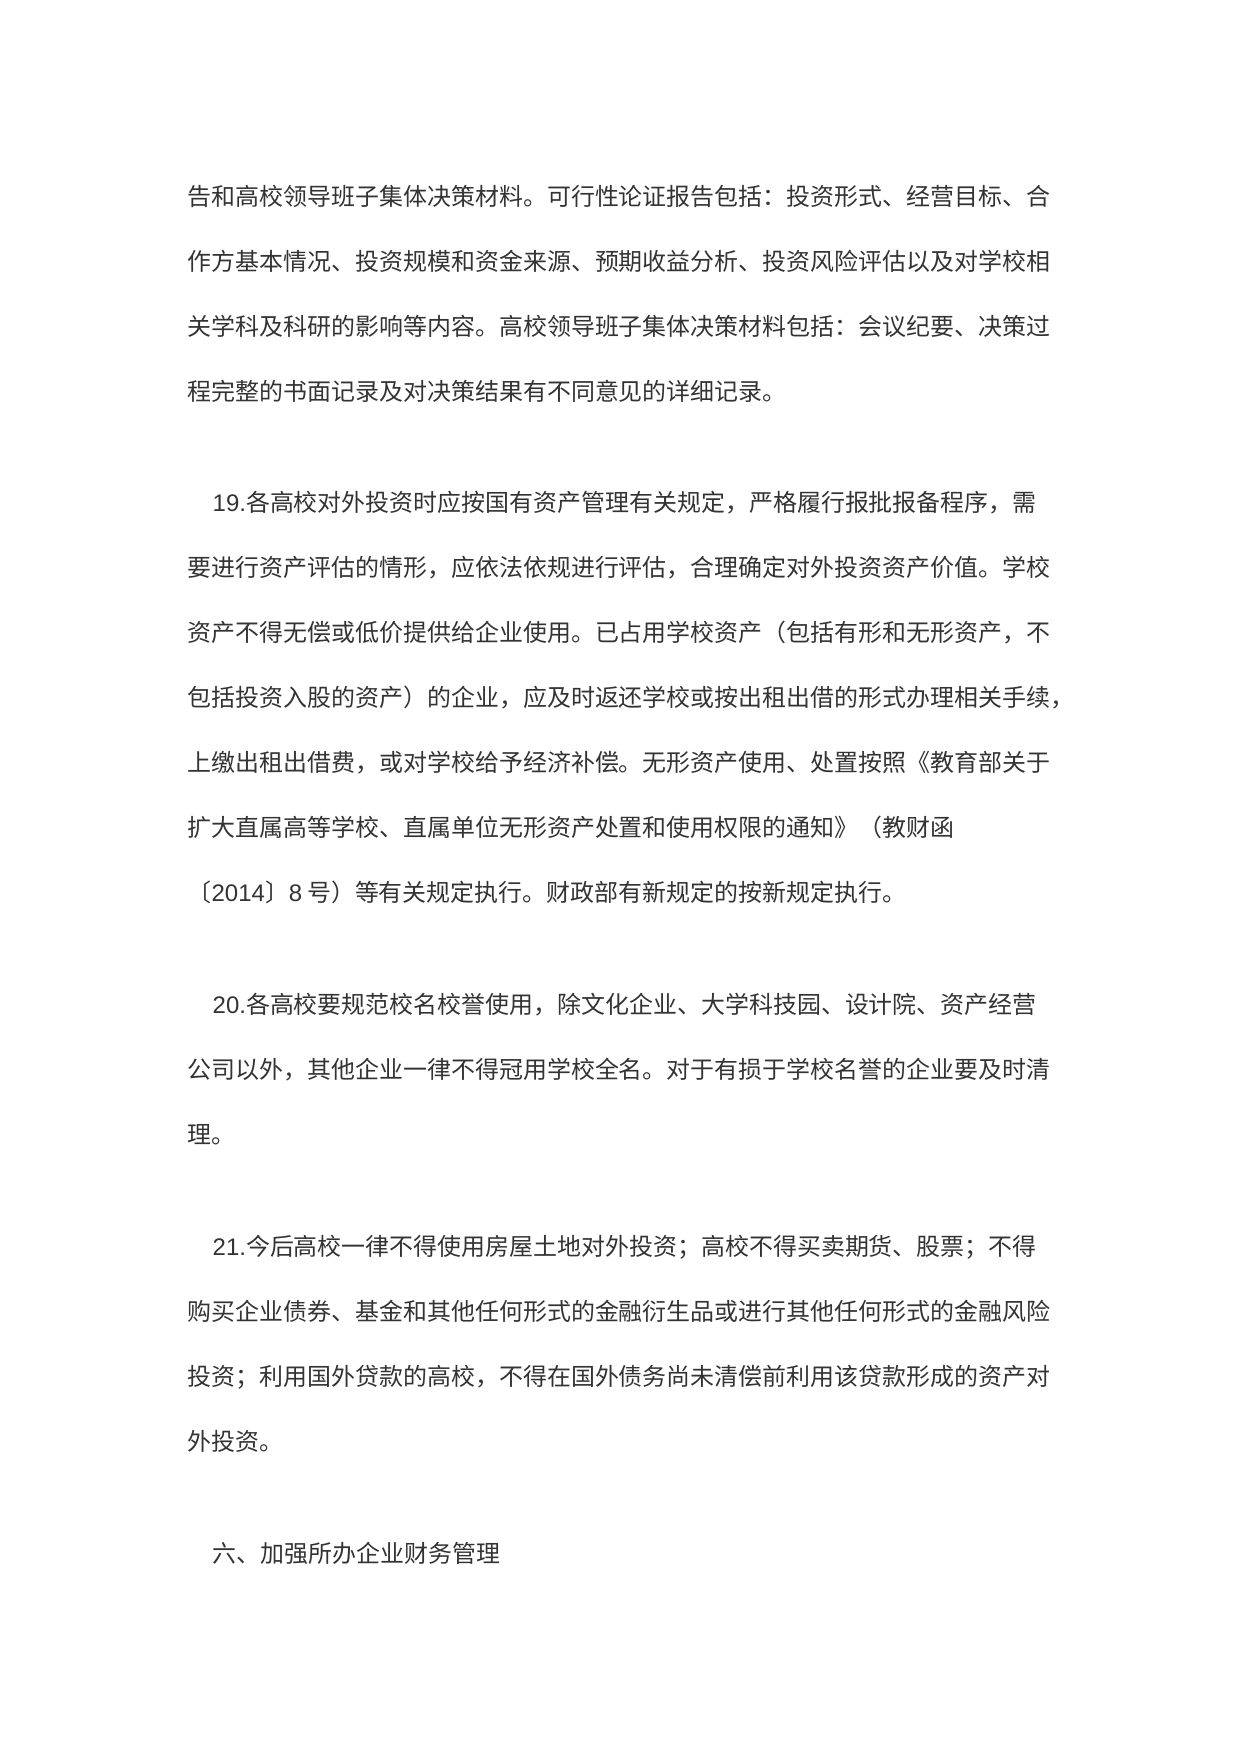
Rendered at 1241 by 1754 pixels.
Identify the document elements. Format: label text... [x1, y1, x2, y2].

text 六、加强所办企业财务管理 [187, 1519, 1053, 1584]
text 19.各高校对外投资时应按国有资产管理有关规定，严格履行报批报备程序，需要进行资产评估的情形，应依法依规进行评估，合理确定对外投资资产价值。学校资产不得无偿或低价提供给企业使用。已占用学校资产（包括有形和无形资产，不包括投资入股的资产）的企业，应及时返还学校或按出租出借的形式办理相关手续，上缴出租出借费，或对学校给予经济补偿。无形资产使用、处置按照《教育部关于扩大直属高等学校、直属单位无形资产处置和使用权限的通知》（教财函〔2014〕8号）等有关规定执行。财政部有新规定的按新规定执行。 [187, 469, 1053, 924]
text 21.今后高校一律不得使用房屋土地对外投资；高校不得买卖期货、股票；不得购买企业债券、基金和其他任何形式的金融衍生品或进行其他任何形式的金融风险投资；利用国外贷款的高校，不得在国外债务尚未清偿前利用该贷款形成的资产对外投资。 [187, 1213, 1053, 1473]
text 20.各高校要规范校名校誉使用，除文化企业、大学科技园、设计院、资产经营公司以外，其他企业一律不得冠用学校全名。对于有损于学校名誉的企业要及时清理。 [187, 971, 1053, 1166]
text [187, 162, 1053, 422]
